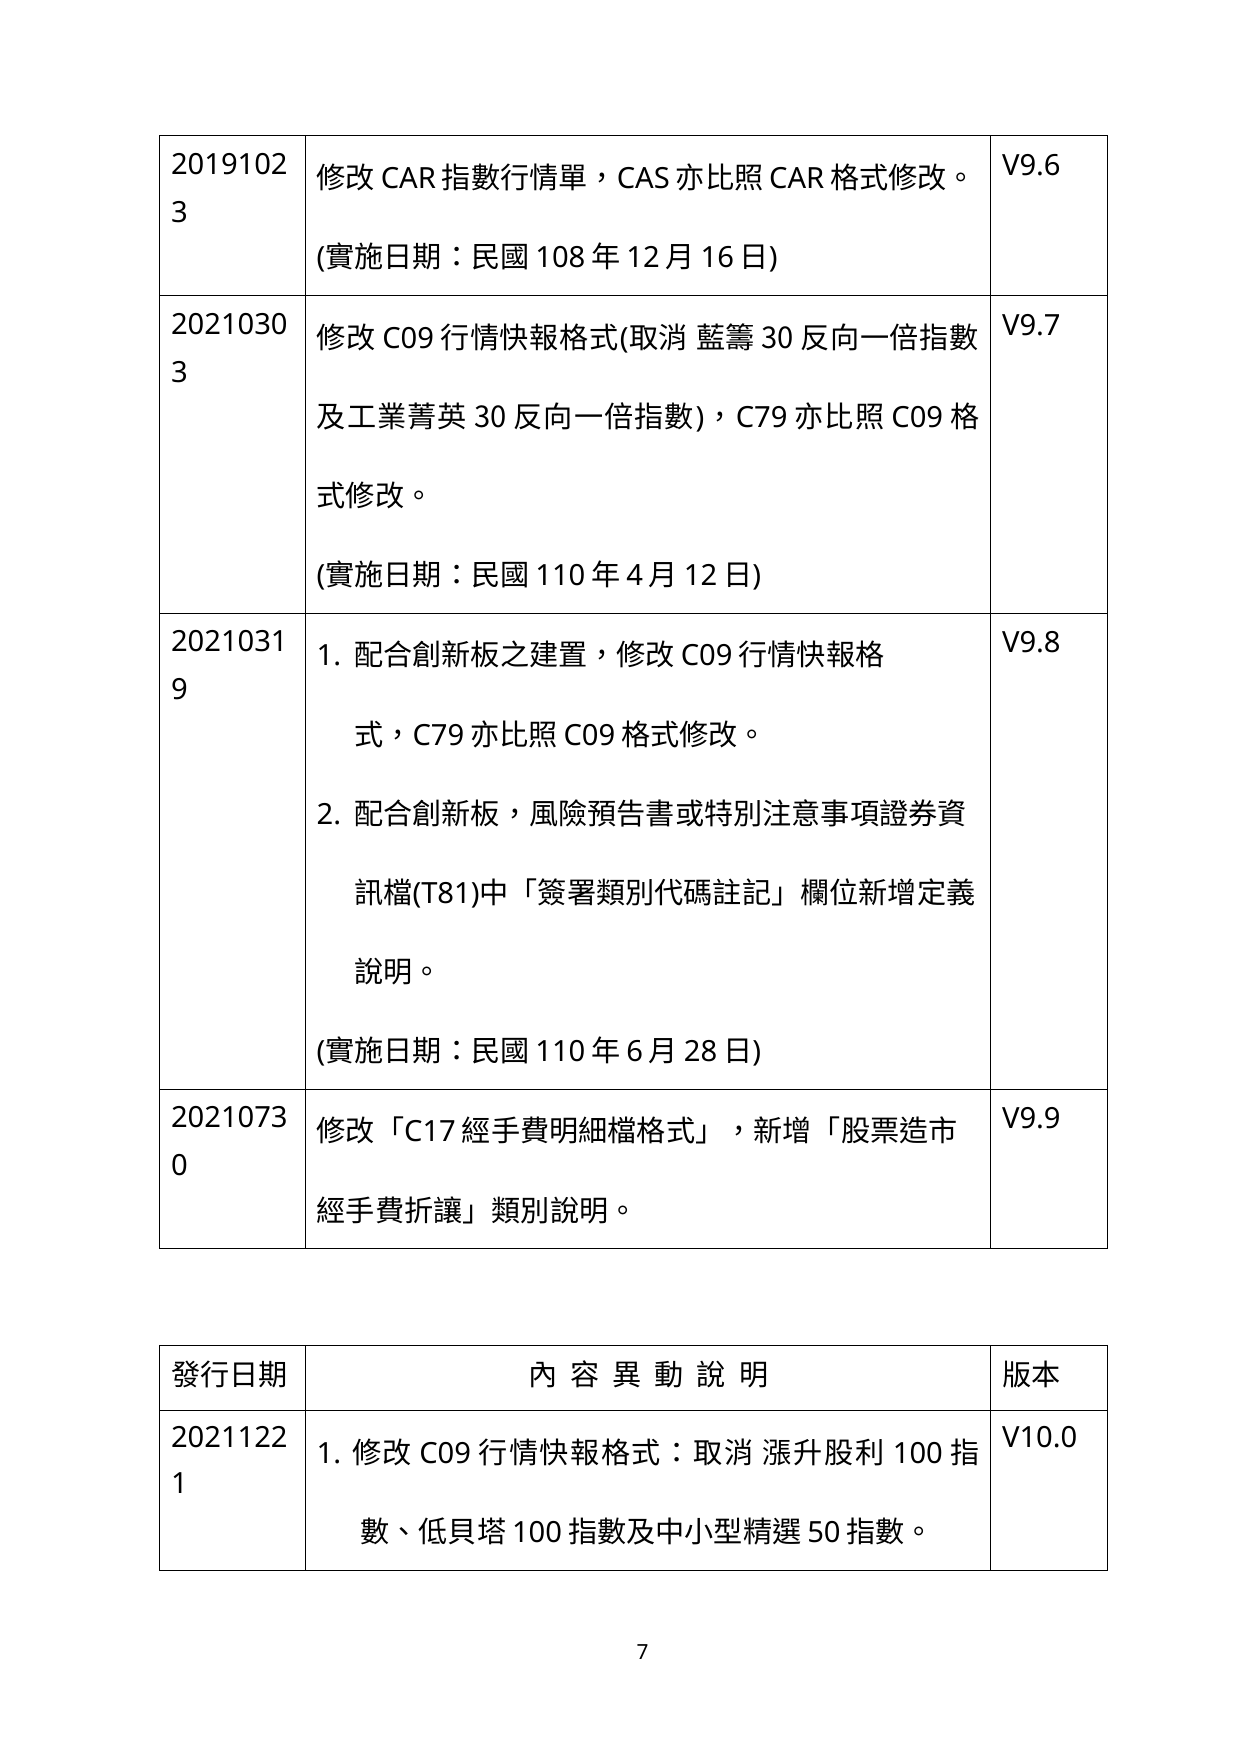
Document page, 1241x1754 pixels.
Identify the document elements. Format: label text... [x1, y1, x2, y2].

table_cell 配合創新板之建置，修改C09行情快報格式，C79亦比照C09格式修改。 配合創新板，風險預告書或特別注意事項證券資訊檔(T81)中「簽署類別代碼註記」欄位新增定義說明。 (實施日期：民國110年6月28日) [306, 614, 990, 1088]
table_cell 20210319 [160, 614, 305, 1088]
table_header 內 容 異 動 說 明 [306, 1346, 990, 1410]
table_header 版本 [991, 1346, 1107, 1410]
table_cell 修改C09行情快報格式(取消 藍籌30反向一倍指數及工業菁英30反向一倍指數)，C79亦比照C09格式修改。 (實施日期：民國110年4月12日) [306, 296, 990, 612]
table_header 發行日期 [160, 1346, 305, 1410]
table_cell 20211221 [160, 1411, 305, 1569]
table_cell 修改CAR指數行情單，CAS亦比照CAR格式修改。 (實施日期：民國108年12月16日) [306, 136, 990, 295]
table_cell 修改「C17經手費明細檔格式」，新增「股票造市經手費折讓」類別說明。 [306, 1090, 990, 1248]
table_cell 20191023 [160, 136, 305, 295]
table_cell 20210730 [160, 1090, 305, 1248]
table_cell V9.8 [991, 614, 1107, 1088]
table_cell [306, 1411, 990, 1569]
table_cell V9.7 [991, 296, 1107, 612]
table_cell V9.6 [991, 136, 1107, 295]
table_cell 20210303 [160, 296, 305, 612]
table_cell V9.9 [991, 1090, 1107, 1248]
table_cell V10.0 [991, 1411, 1107, 1569]
